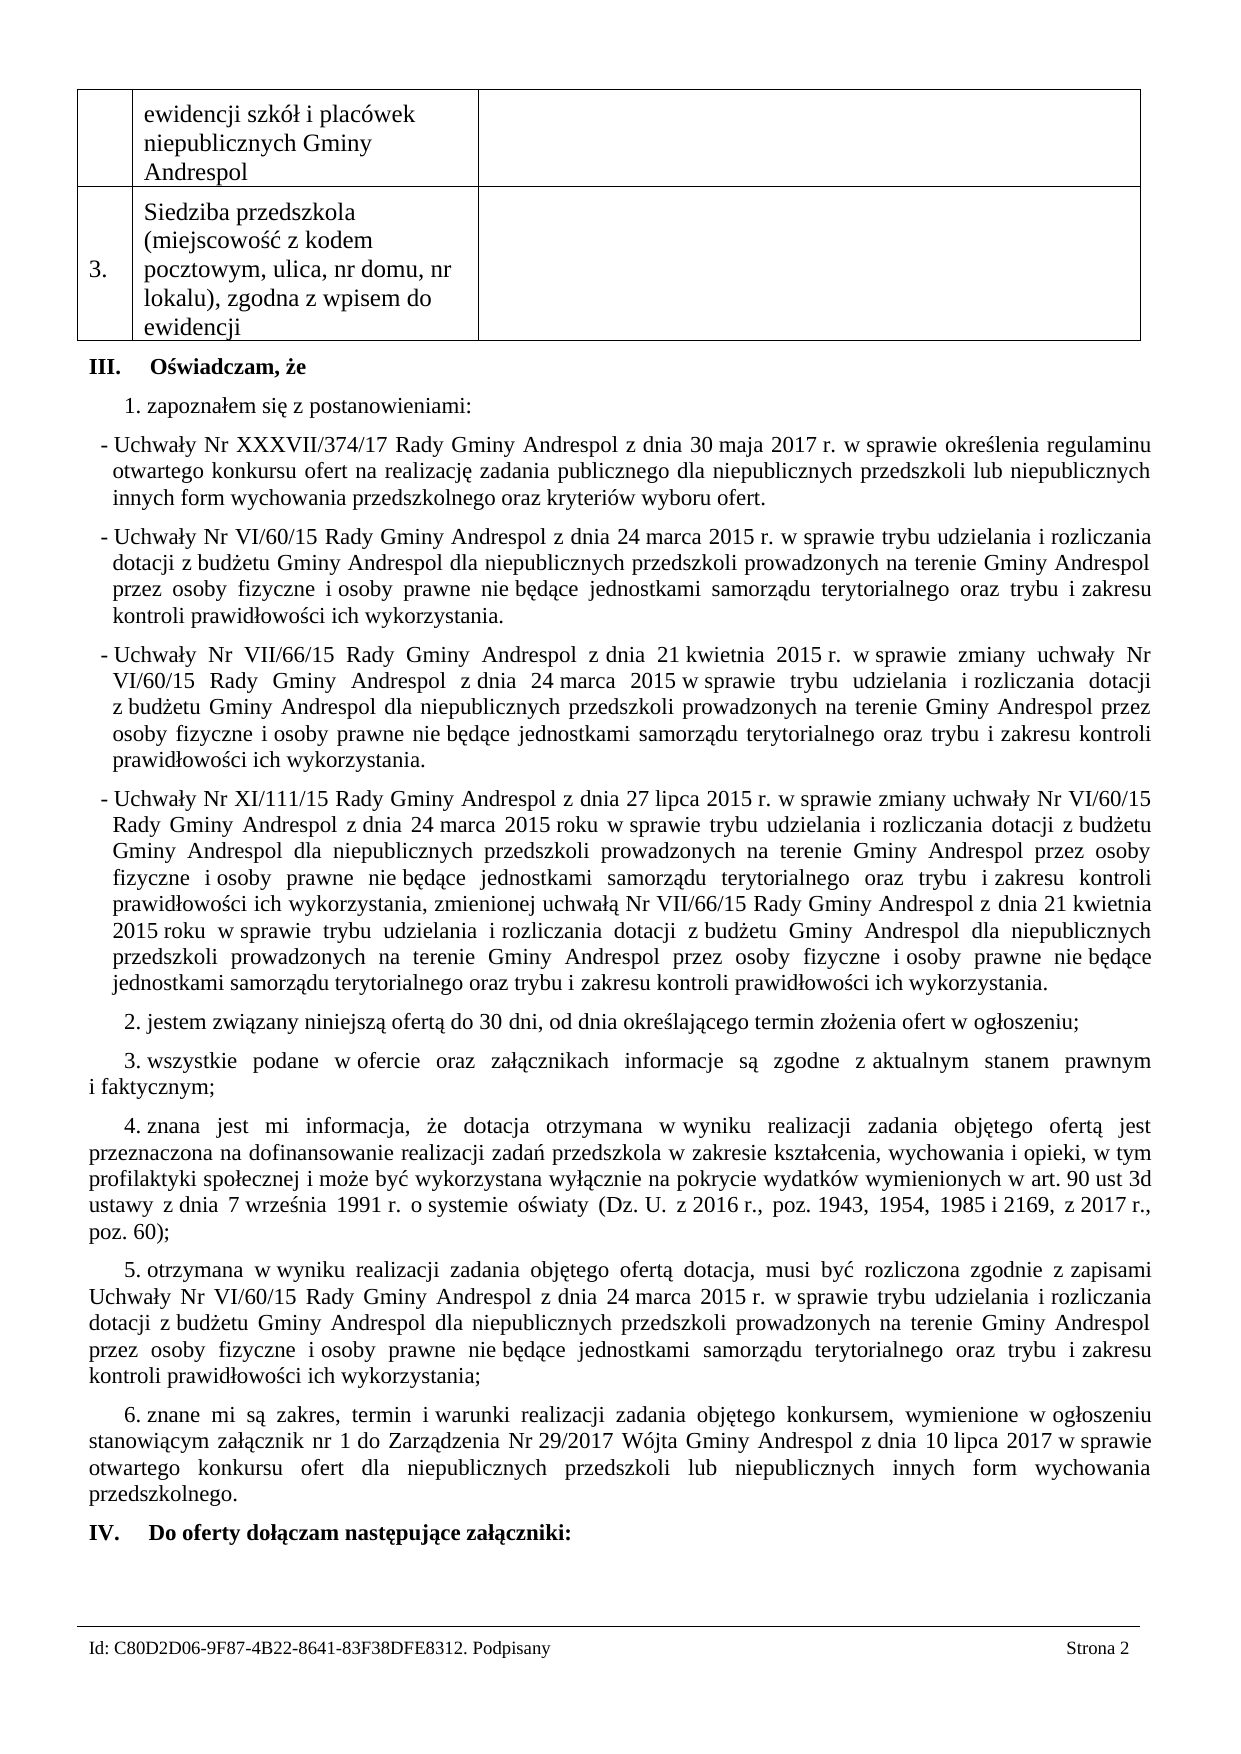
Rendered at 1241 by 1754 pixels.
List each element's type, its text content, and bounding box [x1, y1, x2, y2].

text - Uchwały Nr VII/66/15 Rady Gminy Andrespol z dnia 21 kwietnia 2015 r. w sprawie zmiany uchwały Nr VI/60/15 Rady Gminy Andrespol z dnia 24 marca 2015 w sprawie trybu udzielania i rozliczania dotacji z budżetu Gminy Andrespol dla niepublicznych przedszkoli prowadzonych na terenie Gminy Andrespol przez osoby fizyczne i osoby prawne nie będące jednostkami samorządu terytorialnego oraz trybu i zakresu kontroli prawidłowości ich wykorzystania. [100, 641, 1152, 772]
table_cell Siedziba przedszkola (miejscowość z kodem pocztowym, ulica, nr domu, nr lokalu), zgodna z wpisem do ewidencji [133, 187, 478, 340]
text 1. zapoznałem się z postanowieniami: [88, 392, 1152, 419]
text 4. znana jest mi informacja, że dotacja otrzymana w wyniku realizacji zadania objętego ofertą jest przeznaczona na dofinansowanie realizacji zadań przedszkola w zakresie kształcenia, wychowania i opieki, w tym profilaktyki społecznej i może być wykorzystana wyłącznie na pokrycie wydatków wymienionych w art. 90 ust 3d ustawy z dnia 7 września 1991 r. o systemie oświaty (Dz. U. z 2016 r., poz. 1943, 1954, 1985 i 2169, z 2017 r., poz. 60); [88, 1112, 1152, 1244]
table_cell [479, 90, 1140, 186]
text - Uchwały Nr XI/111/15 Rady Gminy Andrespol z dnia 27 lipca 2015 r. w sprawie zmiany uchwały Nr VI/60/15 Rady Gminy Andrespol z dnia 24 marca 2015 roku w sprawie trybu udzielania i rozliczania dotacji z budżetu Gminy Andrespol dla niepublicznych przedszkoli prowadzonych na terenie Gminy Andrespol przez osoby fizyczne i osoby prawne nie będące jednostkami samorządu terytorialnego oraz trybu i zakresu kontroli prawidłowości ich wykorzystania, zmienionej uchwałą Nr VII/66/15 Rady Gminy Andrespol z dnia 21 kwietnia 2015 roku w sprawie trybu udzielania i rozliczania dotacji z budżetu Gminy Andrespol dla niepublicznych przedszkoli prowadzonych na terenie Gminy Andrespol przez osoby fizyczne i osoby prawne nie będące jednostkami samorządu terytorialnego oraz trybu i zakresu kontroli prawidłowości ich wykorzystania. [100, 785, 1152, 996]
table_cell 2. [78, 90, 132, 186]
text 6. znane mi są zakres, termin i warunki realizacji zadania objętego konkursem, wymienione w ogłoszeniu stanowiącym załącznik nr 1 do Zarządzenia Nr 29/2017 Wójta Gminy Andrespol z dnia 10 lipca 2017 w sprawie otwartego konkursu ofert dla niepublicznych przedszkoli lub niepublicznych innych form wychowania przedszkolnego. [88, 1401, 1152, 1506]
text - Uchwały Nr XXXVII/374/17 Rady Gminy Andrespol z dnia 30 maja 2017 r. w sprawie określenia regulaminu otwartego konkursu ofert na realizację zadania publicznego dla niepublicznych przedszkoli lub niepublicznych innych form wychowania przedszkolnego oraz kryteriów wyboru ofert. [100, 431, 1152, 510]
table_cell 3. [78, 187, 132, 340]
text 5. otrzymana w wyniku realizacji zadania objętego ofertą dotacja, musi być rozliczona zgodnie z zapisami Uchwały Nr VI/60/15 Rady Gminy Andrespol z dnia 24 marca 2015 r. w sprawie trybu udzielania i rozliczania dotacji z budżetu Gminy Andrespol dla niepublicznych przedszkoli prowadzonych na terenie Gminy Andrespol przez osoby fizyczne i osoby prawne nie będące jednostkami samorządu terytorialnego oraz trybu i zakresu kontroli prawidłowości ich wykorzystania; [88, 1257, 1152, 1388]
text IV. Do oferty dołączam następujące załączniki: [88, 1519, 1152, 1545]
table_cell [479, 187, 1140, 340]
text III. Oświadczam, że [88, 353, 1152, 380]
text - Uchwały Nr VI/60/15 Rady Gminy Andrespol z dnia 24 marca 2015 r. w sprawie trybu udzielania i rozliczania dotacji z budżetu Gminy Andrespol dla niepublicznych przedszkoli prowadzonych na terenie Gminy Andrespol przez osoby fizyczne i osoby prawne nie będące jednostkami samorządu terytorialnego oraz trybu i zakresu kontroli prawidłowości ich wykorzystania. [100, 523, 1152, 628]
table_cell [133, 90, 478, 186]
text 3. wszystkie podane w ofercie oraz załącznikach informacje są zgodne z aktualnym stanem prawnym i faktycznym; [88, 1047, 1152, 1100]
text 2. jestem związany niniejszą ofertą do 30 dni, od dnia określającego termin złożenia ofert w ogłoszeniu; [88, 1008, 1152, 1034]
